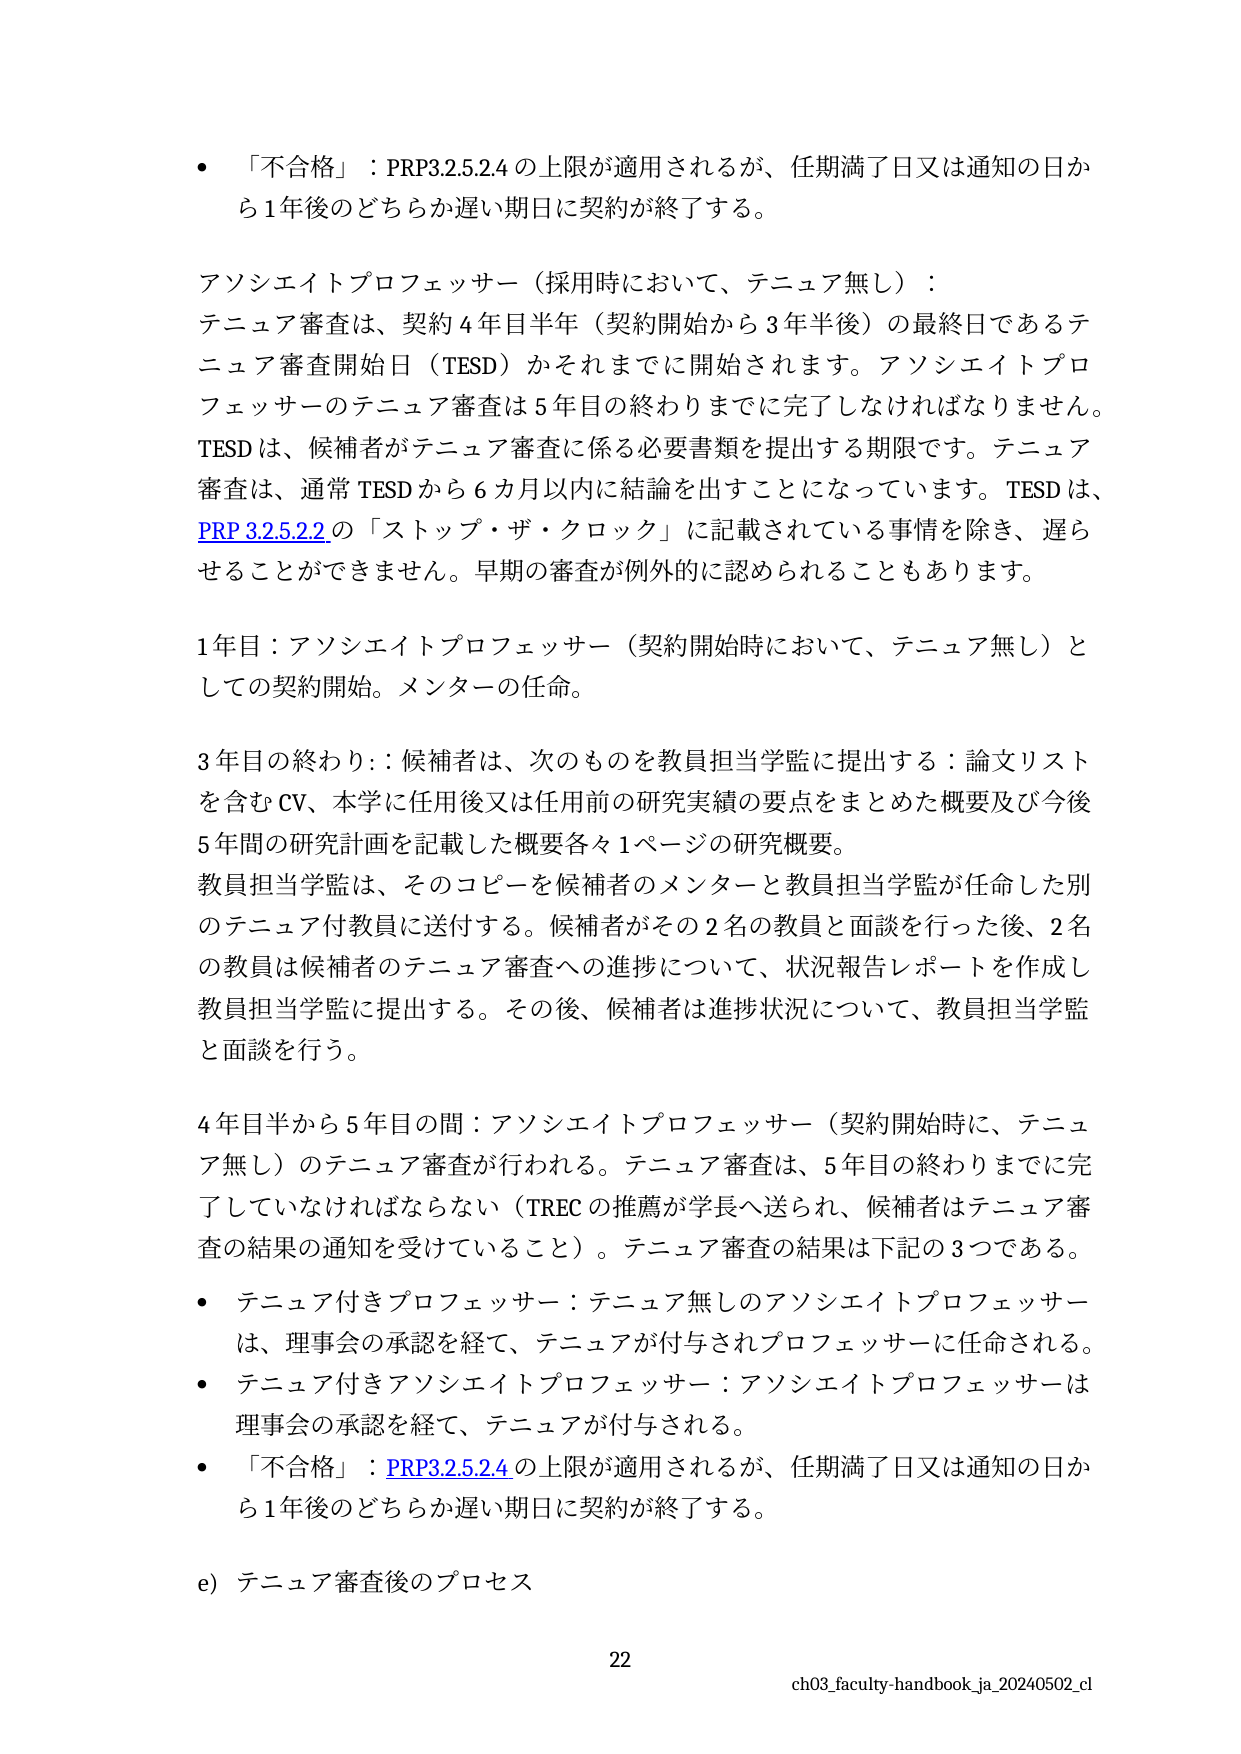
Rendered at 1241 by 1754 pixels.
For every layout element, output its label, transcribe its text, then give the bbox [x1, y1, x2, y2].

text 3年目の終わり:：候補者は、次のものを教員担当学監に提出する：論文リストを含むCV、本学に任用後又は任用前の研究実績の要点をまとめた概要及び今後5年間の研究計画を記載した概要各々1ページの研究概要。 [198, 742, 1092, 860]
text 4年目半から5年目の間：アソシエイトプロフェッサー（契約開始時に、テニュア無し）のテニュア審査が行われる。テニュア審査は、5年目の終わりまでに完了していなければならない（TRECの推薦が学長へ送られ、候補者はテニュア審査の結果の通知を受けていること）。テニュア審査の結果は下記の3つである。 [198, 1105, 1092, 1264]
text 1年目：アソシエイトプロフェッサー（契約開始時において、テニュア無し）としての契約開始。メンターの任命。 [198, 626, 1092, 703]
list 「不合格」：PRP3.2.5.2.4の上限が適用されるが、任期満了日又は通知の日から1年後のどちらか遅い期日に契約が終了する。 [198, 148, 1092, 225]
text テニュア審査は、契約4年目半年（契約開始から3年半後）の最終日であるテニュア審査開始日（TESD）かそれまでに開始されます。アソシエイトプロフェッサーのテニュア審査は5年目の終わりまでに完了しなければなりません。TESDは、候補者がテニュア審査に係る必要書類を提出する期限です。テニュア審査は、通常TESDから6カ月以内に結論を出すことになっています。TESDは、PRP 3.2.5.2.2の「ストップ・ザ・クロック」に記載されている事情を除き、遅らせることができません。早期の審査が例外的に認められることもあります。 [198, 304, 1092, 588]
text e) テニュア審査後のプロセス [198, 1563, 1092, 1599]
list テニュア付きプロフェッサー：テニュア無しのアソシエイトプロフェッサーは、理事会の承認を経て、テニュアが付与されプロフェッサーに任命される。 [198, 1282, 1092, 1359]
text アソシエイトプロフェッサー（採用時において、テニュア無し）： [198, 263, 1092, 299]
text 教員担当学監は、そのコピーを候補者のメンターと教員担当学監が任命した別のテニュア付教員に送付する。候補者がその2名の教員と面談を行った後、2名の教員は候補者のテニュア審査への進捗について、状況報告レポートを作成し、教員担当学監に提出する。その後、候補者は進捗状況について、教員担当学監と面談を行う。 [198, 866, 1092, 1066]
list 「不合格」：PRP3.2.5.2.4の上限が適用されるが、任期満了日又は通知の日から1年後のどちらか遅い期日に契約が終了する。 [198, 1447, 1092, 1524]
list テニュア付きアソシエイトプロフェッサー：アソシエイトプロフェッサーは理事会の承認を経て、テニュアが付与される。 [198, 1365, 1092, 1442]
